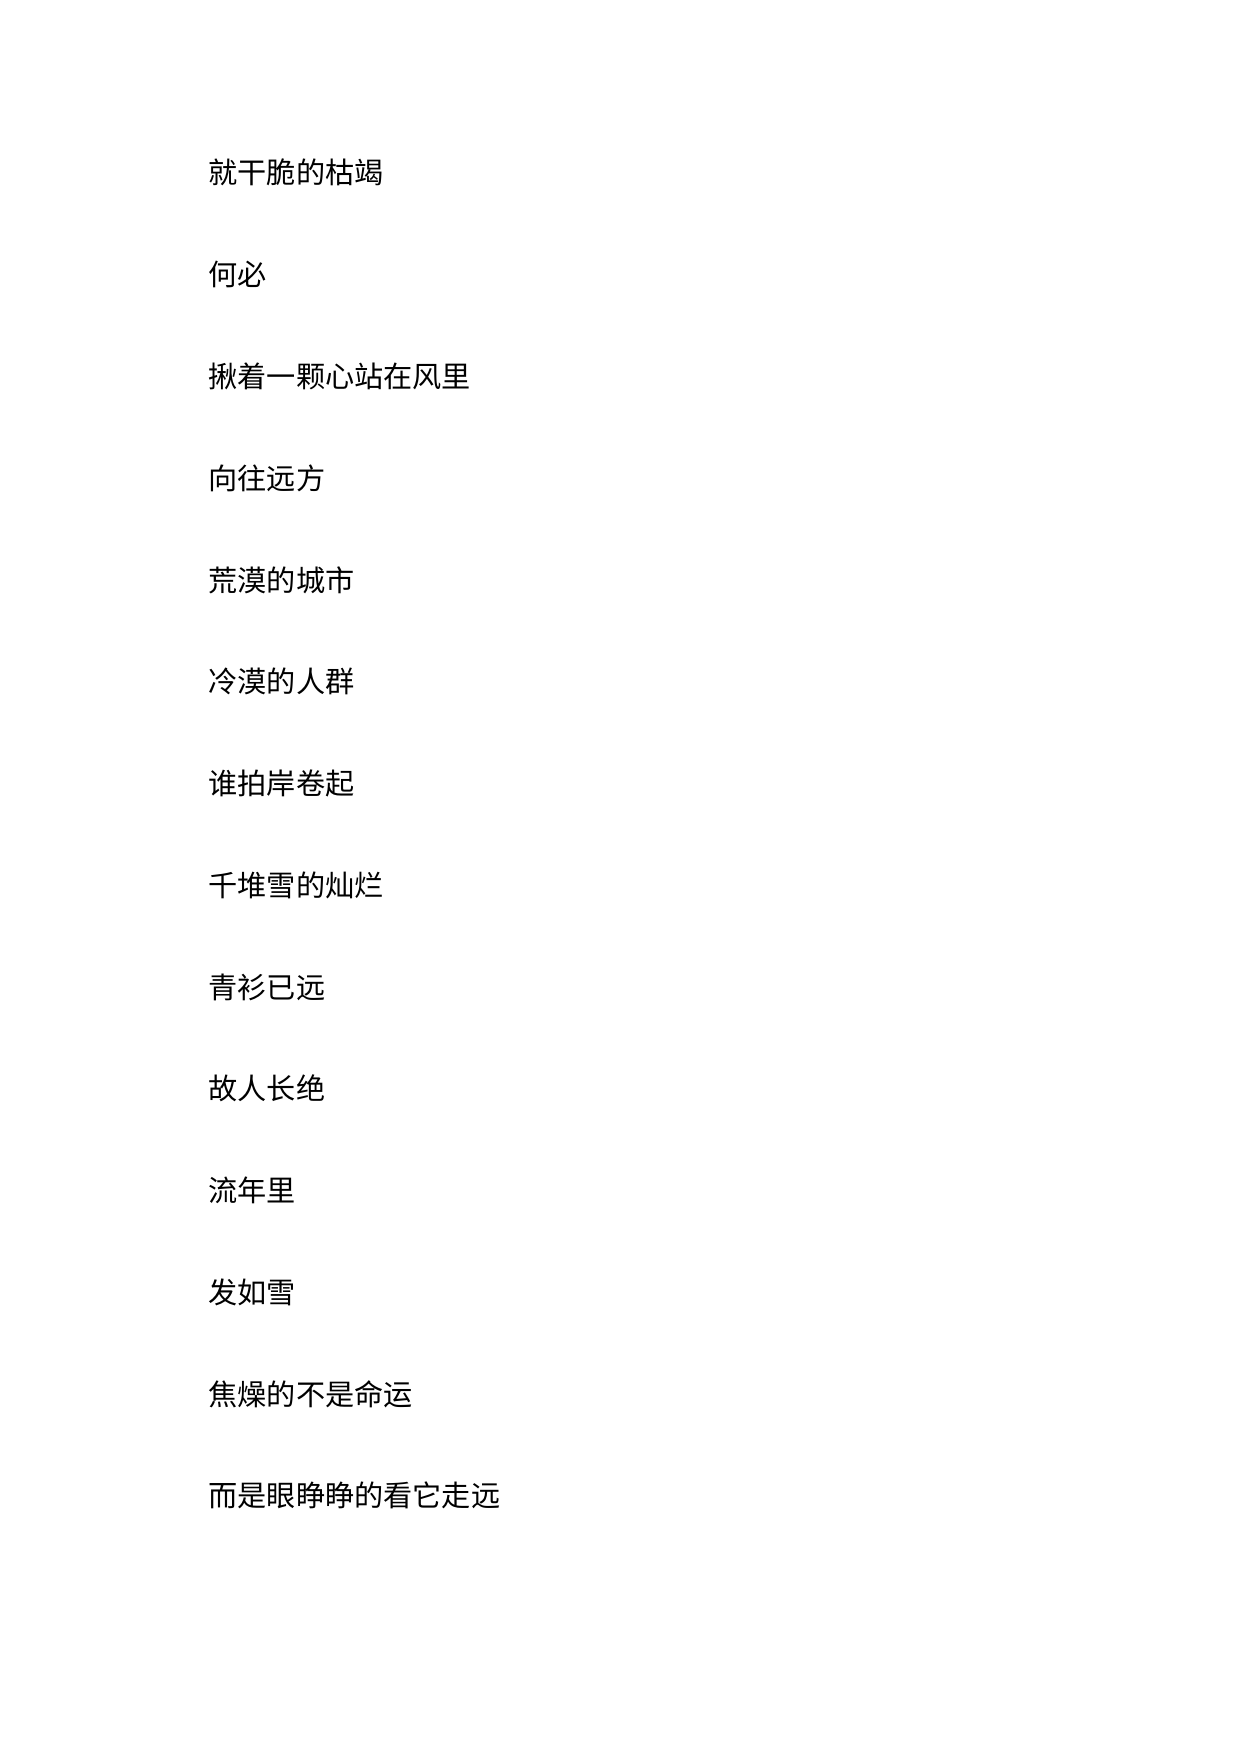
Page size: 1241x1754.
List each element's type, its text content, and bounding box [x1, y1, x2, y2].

text 向往远方 [150, 455, 1090, 498]
text 何必 [150, 252, 1090, 294]
text 流年里 [150, 1168, 1090, 1210]
text 荒漠的城市 [150, 557, 1090, 599]
text 故人长绝 [150, 1066, 1090, 1108]
text 青衫已远 [150, 964, 1090, 1006]
text 揪着一颗心站在风里 [150, 353, 1090, 396]
text 千堆雪的灿烂 [150, 862, 1090, 905]
text 而是眼睁睁的看它走远 [150, 1473, 1090, 1515]
text 发如雪 [150, 1269, 1090, 1312]
text 就干脆的枯竭 [150, 150, 1090, 192]
text 冷漠的人群 [150, 659, 1090, 701]
text 谁拍岸卷起 [150, 761, 1090, 803]
text 焦燥的不是命运 [150, 1371, 1090, 1413]
